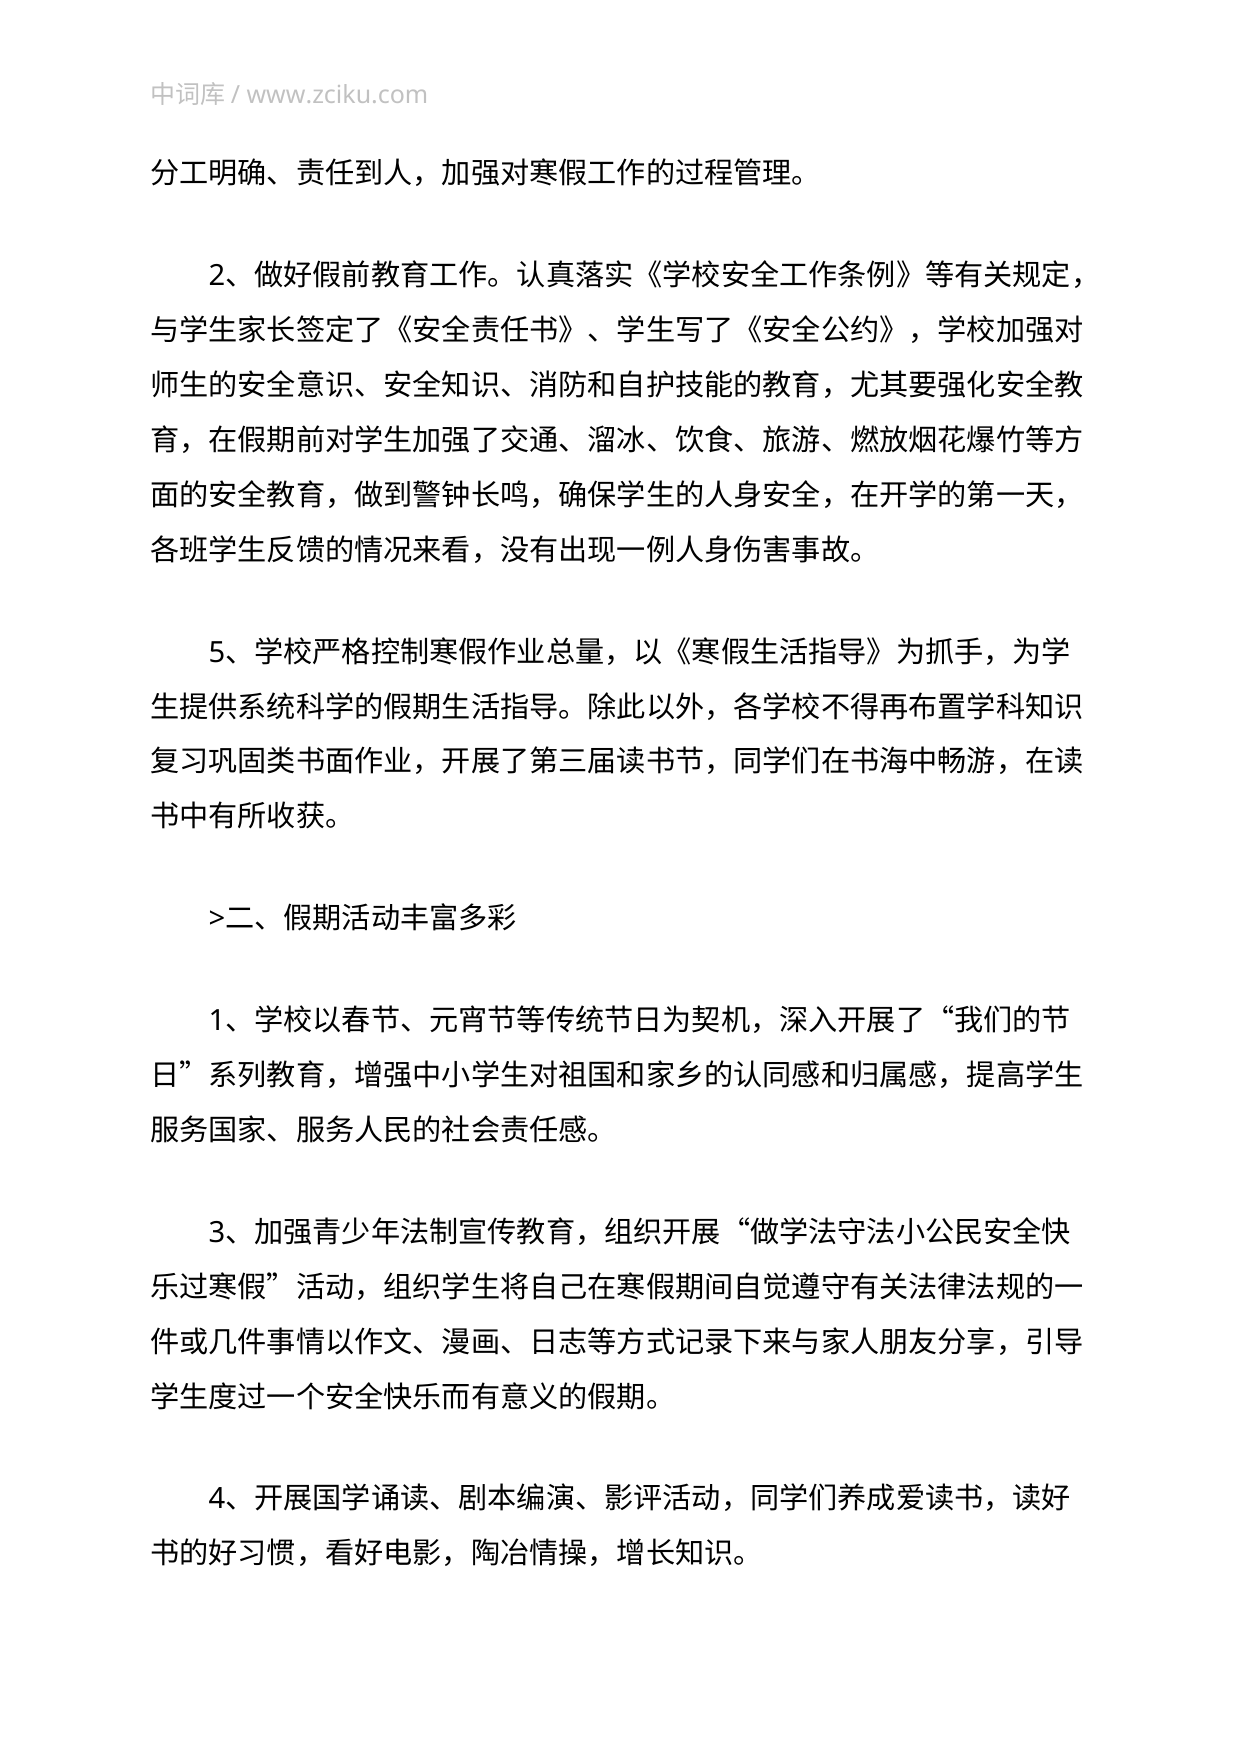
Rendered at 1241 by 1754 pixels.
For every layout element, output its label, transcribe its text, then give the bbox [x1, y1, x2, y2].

text >二、假期活动丰富多彩 [150, 895, 1090, 937]
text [150, 150, 1090, 192]
text 5、学校严格控制寒假作业总量，以《寒假生活指导》为抓手，为学生提供系统科学的假期生活指导。除此以外，各学校不得再布置学科知识复习巩固类书面作业，开展了第三届读书节，同学们在书海中畅游，在读书中有所收获。 [150, 628, 1090, 835]
text 1、学校以春节、元宵节等传统节日为契机，深入开展了“我们的节日”系列教育，增强中小学生对祖国和家乡的认同感和归属感，提高学生服务国家、服务人民的社会责任感。 [150, 997, 1090, 1149]
text 3、加强青少年法制宣传教育，组织开展“做学法守法小公民安全快乐过寒假”活动，组织学生将自己在寒假期间自觉遵守有关法律法规的一件或几件事情以作文、漫画、日志等方式记录下来与家人朋友分享，引导学生度过一个安全快乐而有意义的假期。 [150, 1208, 1090, 1415]
text 2、做好假前教育工作。认真落实《学校安全工作条例》等有关规定，与学生家长签定了《安全责任书》、学生写了《安全公约》，学校加强对师生的安全意识、安全知识、消防和自护技能的教育，尤其要强化安全教育，在假期前对学生加强了交通、溜冰、饮食、旅游、燃放烟花爆竹等方面的安全教育，做到警钟长鸣，确保学生的人身安全，在开学的第一天，各班学生反馈的情况来看，没有出现一例人身伤害事故。 [150, 252, 1090, 569]
text 4、开展国学诵读、剧本编演、影评活动，同学们养成爱读书，读好书的好习惯，看好电影，陶冶情操，增长知识。 [150, 1475, 1090, 1572]
